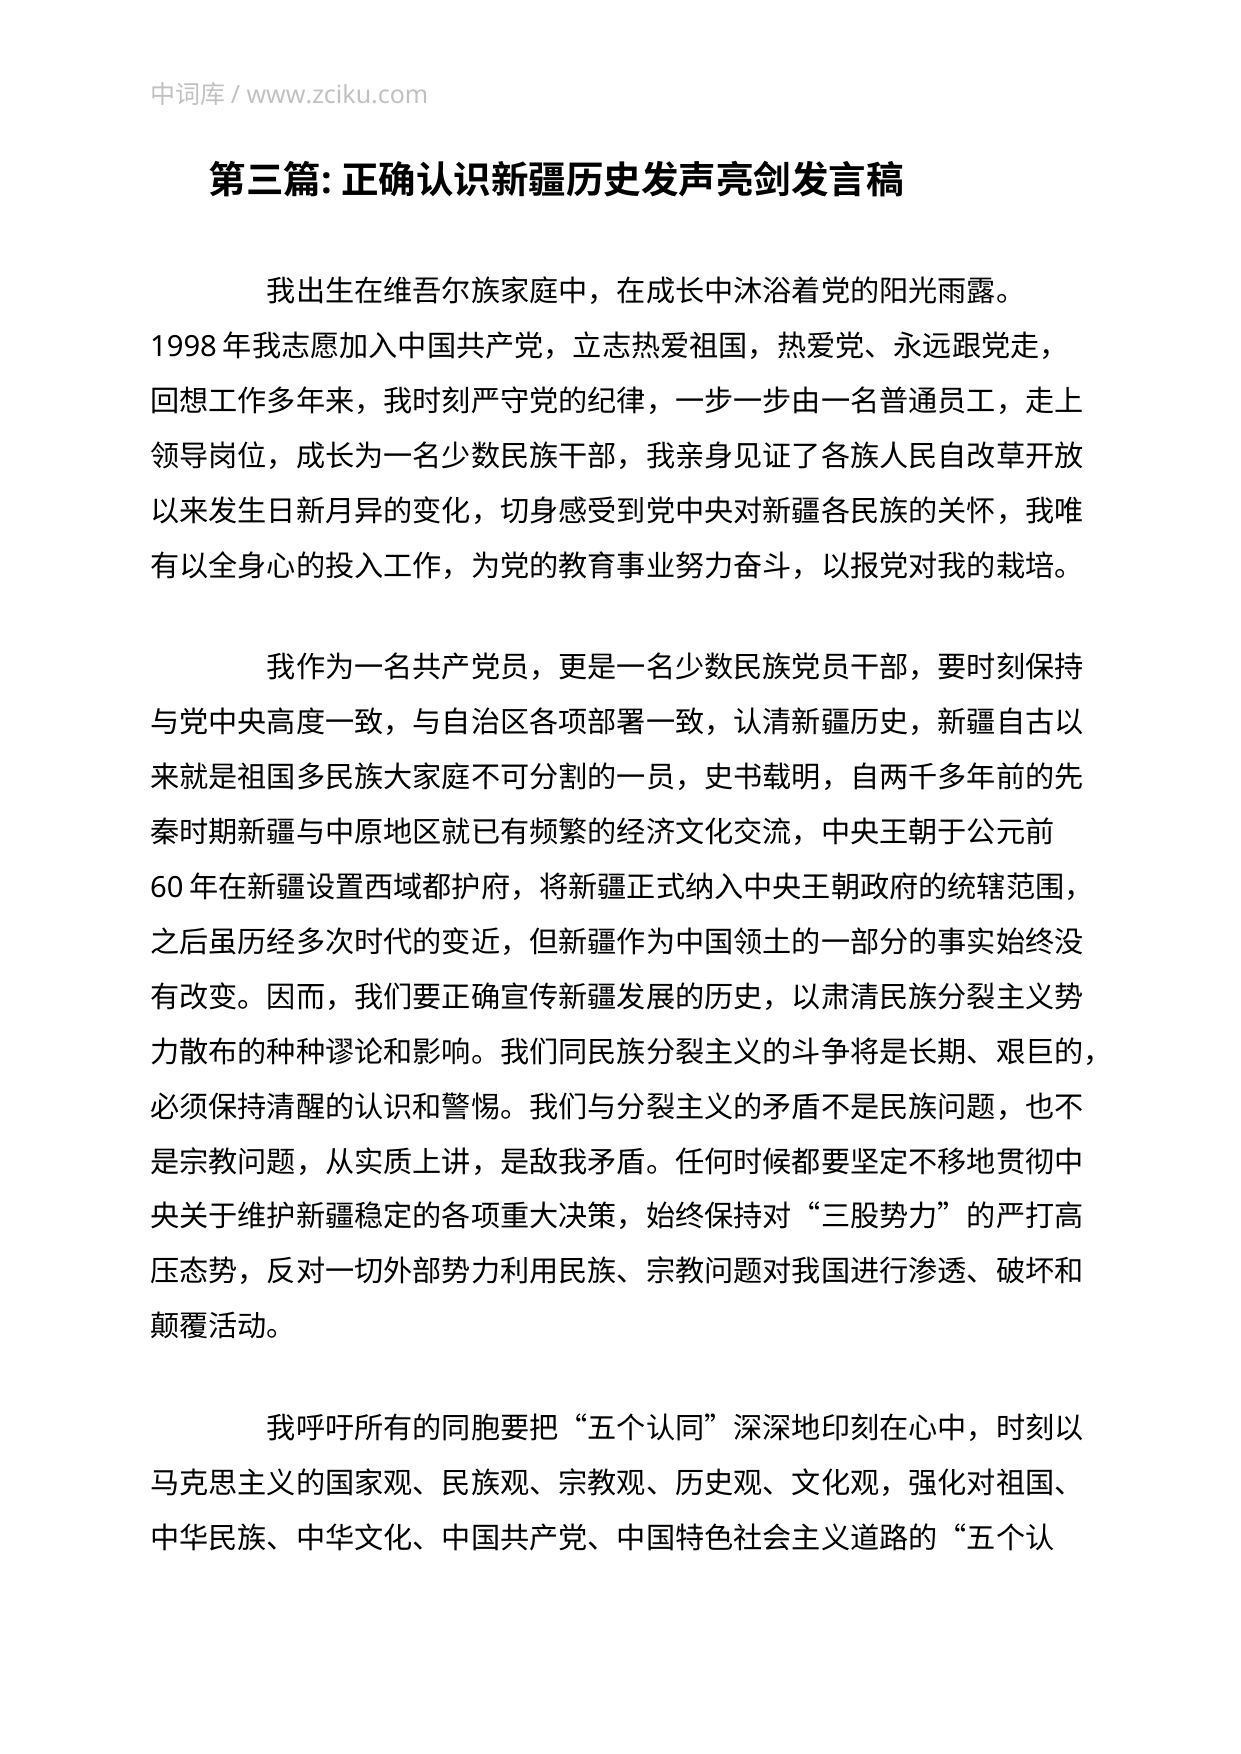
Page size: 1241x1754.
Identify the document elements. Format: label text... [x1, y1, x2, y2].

text 我出生在维吾尔族家庭中，在成长中沐浴着党的阳光雨露。1998年我志愿加入中国共产党，立志热爱祖国，热爱党、永远跟党走，回想工作多年来，我时刻严守党的纪律，一步一步由一名普通员工，走上领导岗位，成长为一名少数民族干部，我亲身见证了各族人民自改草开放以来发生日新月异的变化，切身感受到党中央对新疆各民族的关怀，我唯有以全身心的投入工作，为党的教育事业努力奋斗，以报党对我的栽培。 [150, 268, 1090, 584]
text 我作为一名共产党员，更是一名少数民族党员干部，要时刻保持与党中央高度一致，与自治区各项部署一致，认清新疆历史，新疆自古以来就是祖国多民族大家庭不可分割的一员，史书载明，自两千多年前的先秦时期新疆与中原地区就已有频繁的经济文化交流，中央王朝于公元前60年在新疆设置西域都护府，将新疆正式纳入中央王朝政府的统辖范围，之后虽历经多次时代的变近，但新疆作为中国领土的一部分的事实始终没有改变。因而，我们要正确宣传新疆发展的历史，以肃清民族分裂主义势力散布的种种谬论和影响。我们同民族分裂主义的斗争将是长期、艰巨的，必须保持清醒的认识和警惕。我们与分裂主义的矛盾不是民族问题，也不是宗教问题，从实质上讲，是敌我矛盾。任何时候都要坚定不移地贯彻中央关于维护新疆稳定的各项重大决策，始终保持对“三股势力”的严打高压态势，反对一切外部势力利用民族、宗教问题对我国进行渗透、破坏和颠覆活动。 [150, 644, 1090, 1345]
text 第三篇: 正确认识新疆历史发声亮剑发言稿 [150, 150, 1090, 204]
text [150, 1404, 1090, 1557]
